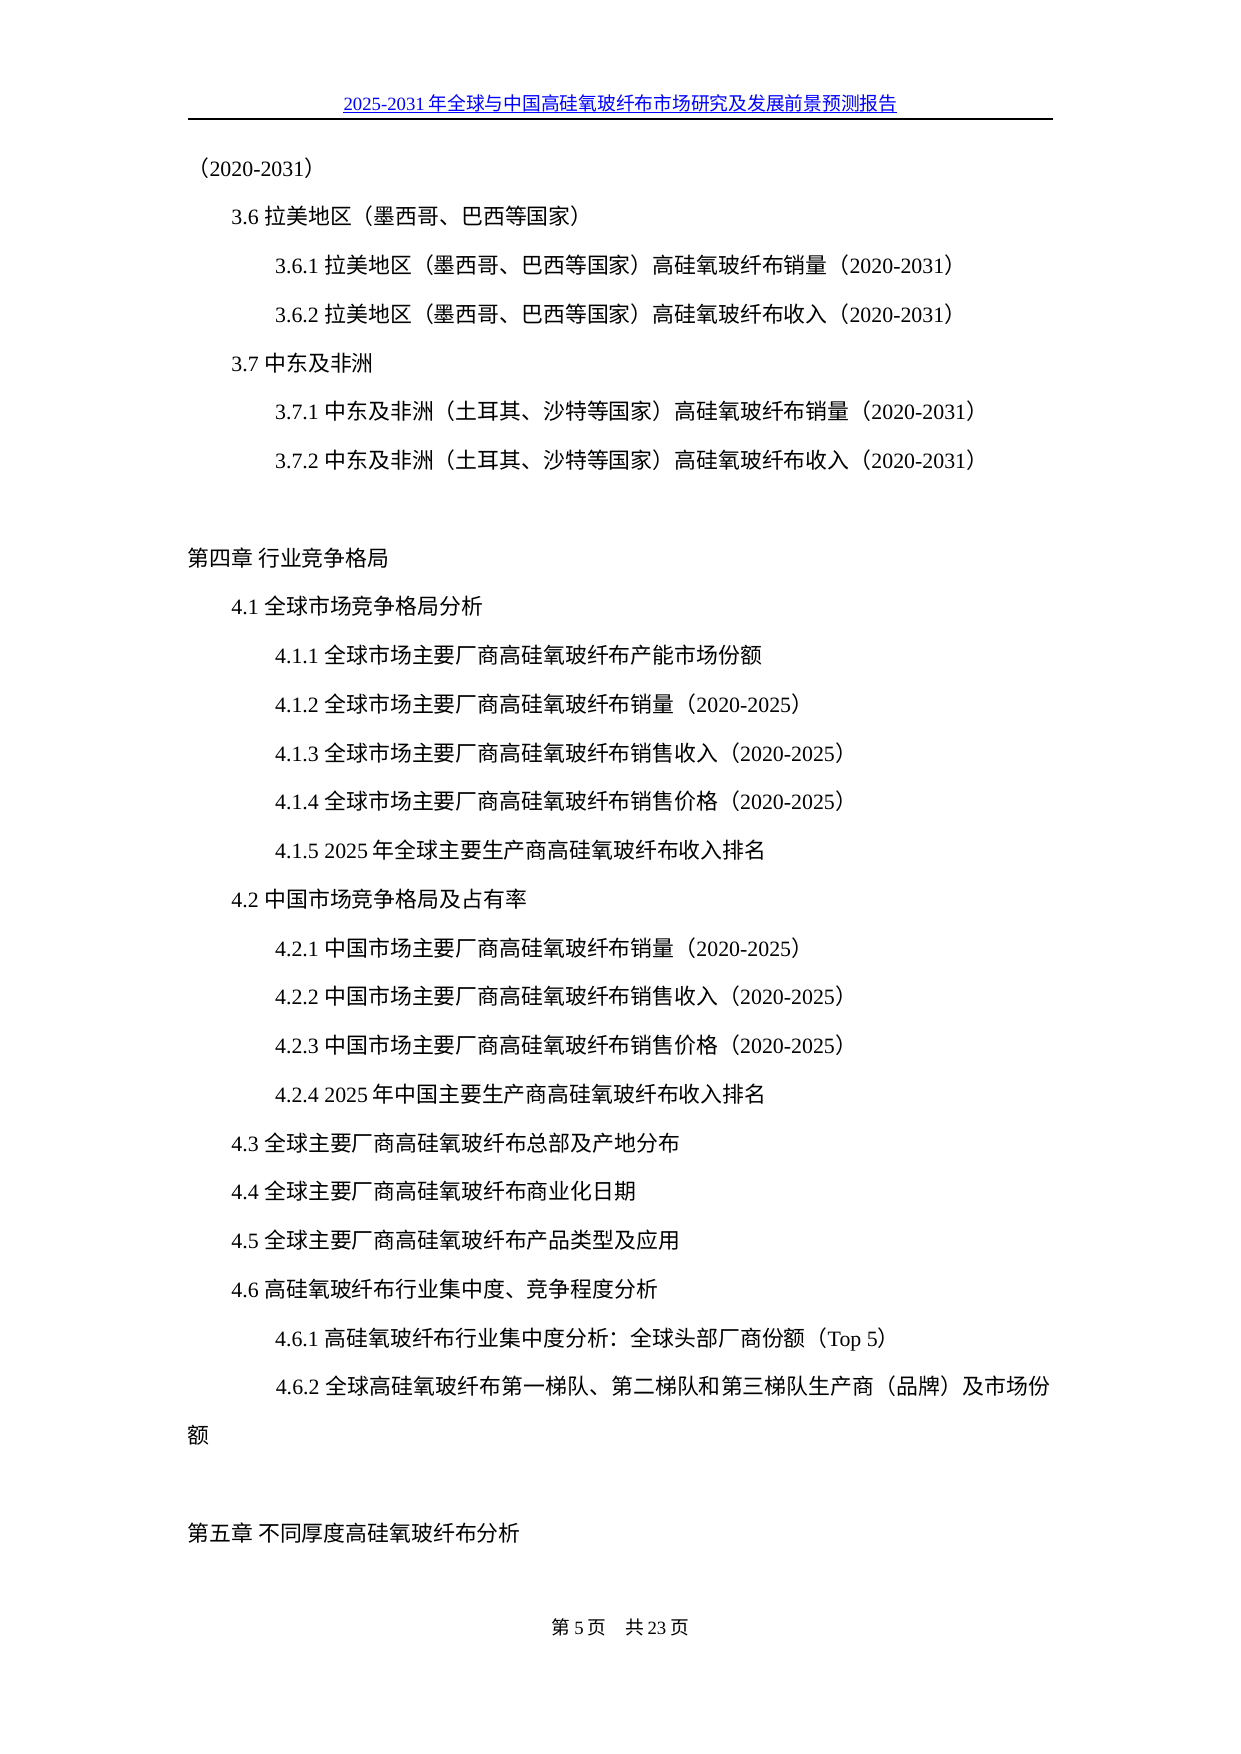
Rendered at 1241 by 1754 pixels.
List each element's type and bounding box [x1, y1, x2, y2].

text [187, 150, 1053, 1548]
